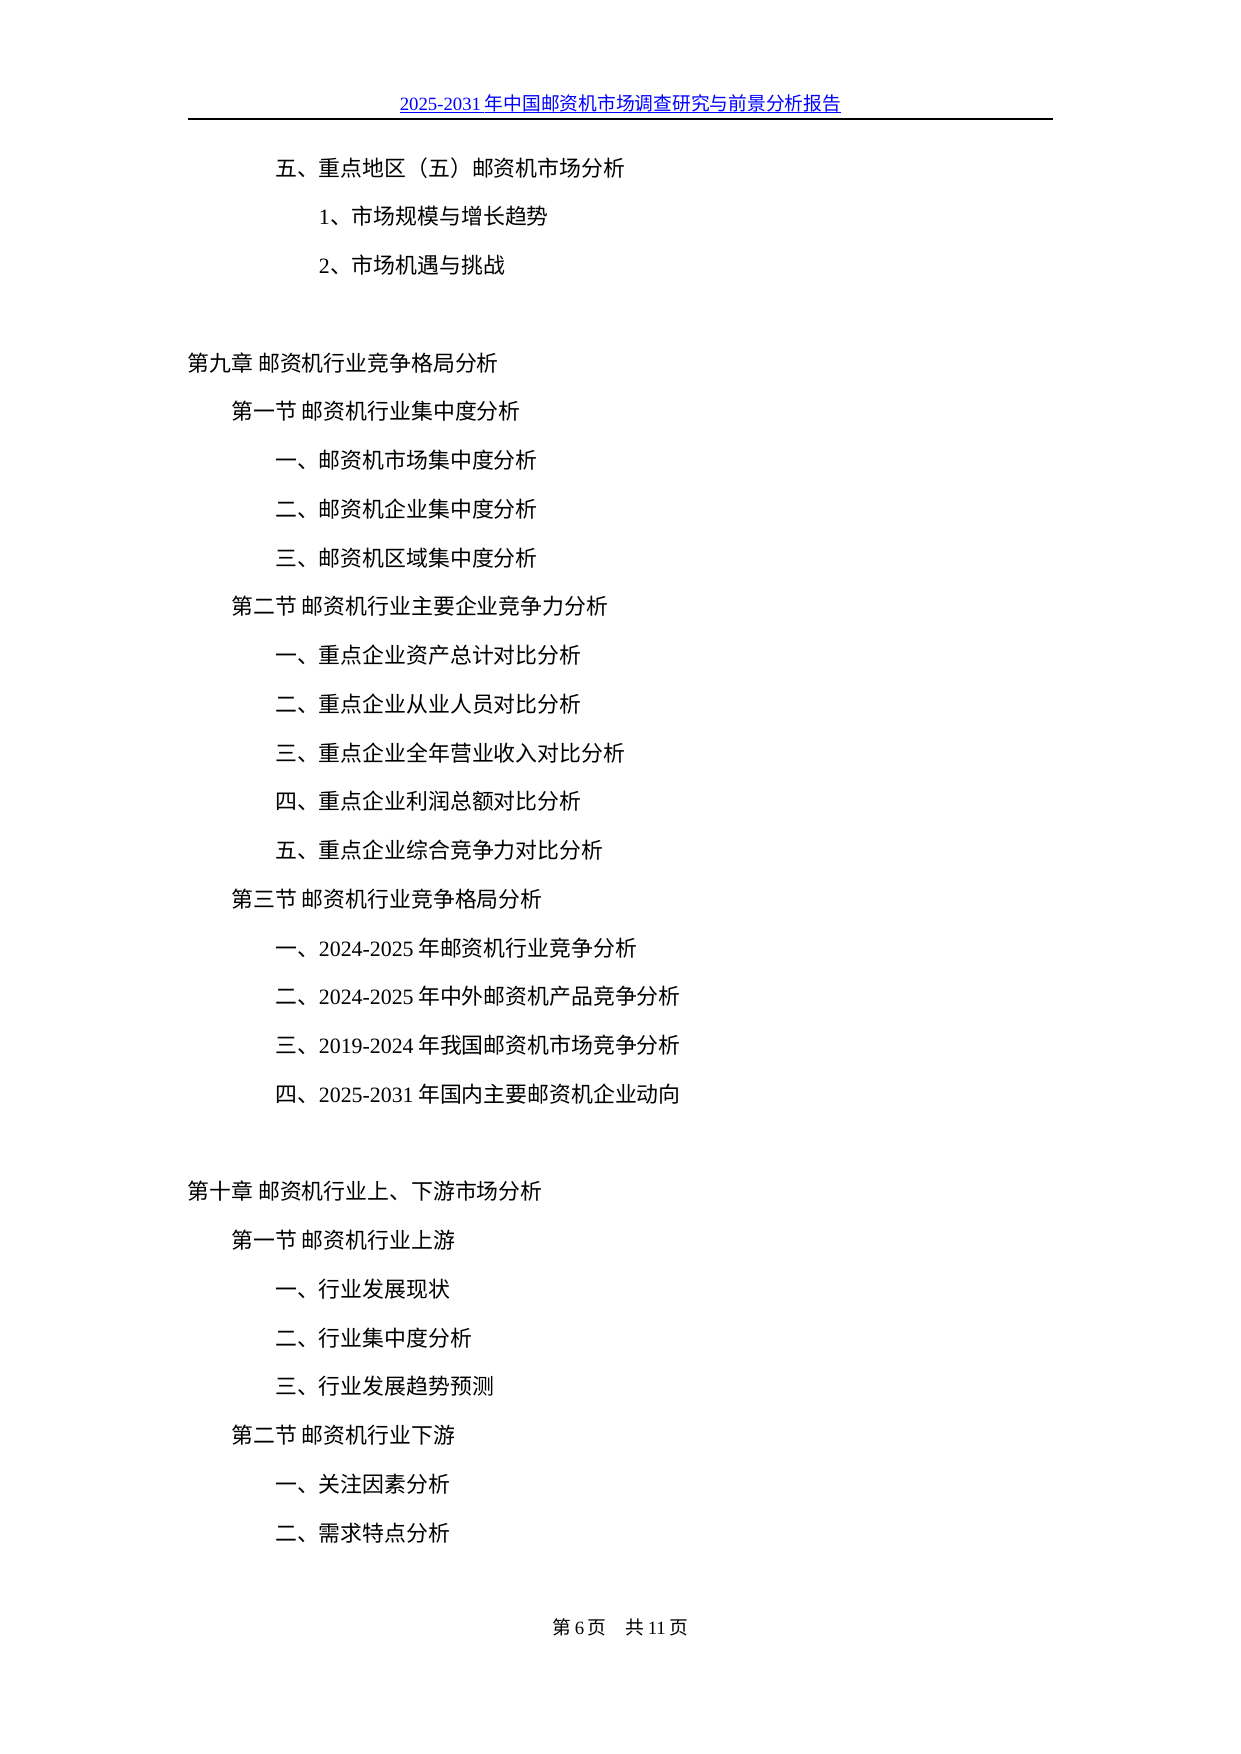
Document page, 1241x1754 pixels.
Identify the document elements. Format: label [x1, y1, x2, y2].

text [187, 150, 1053, 1548]
